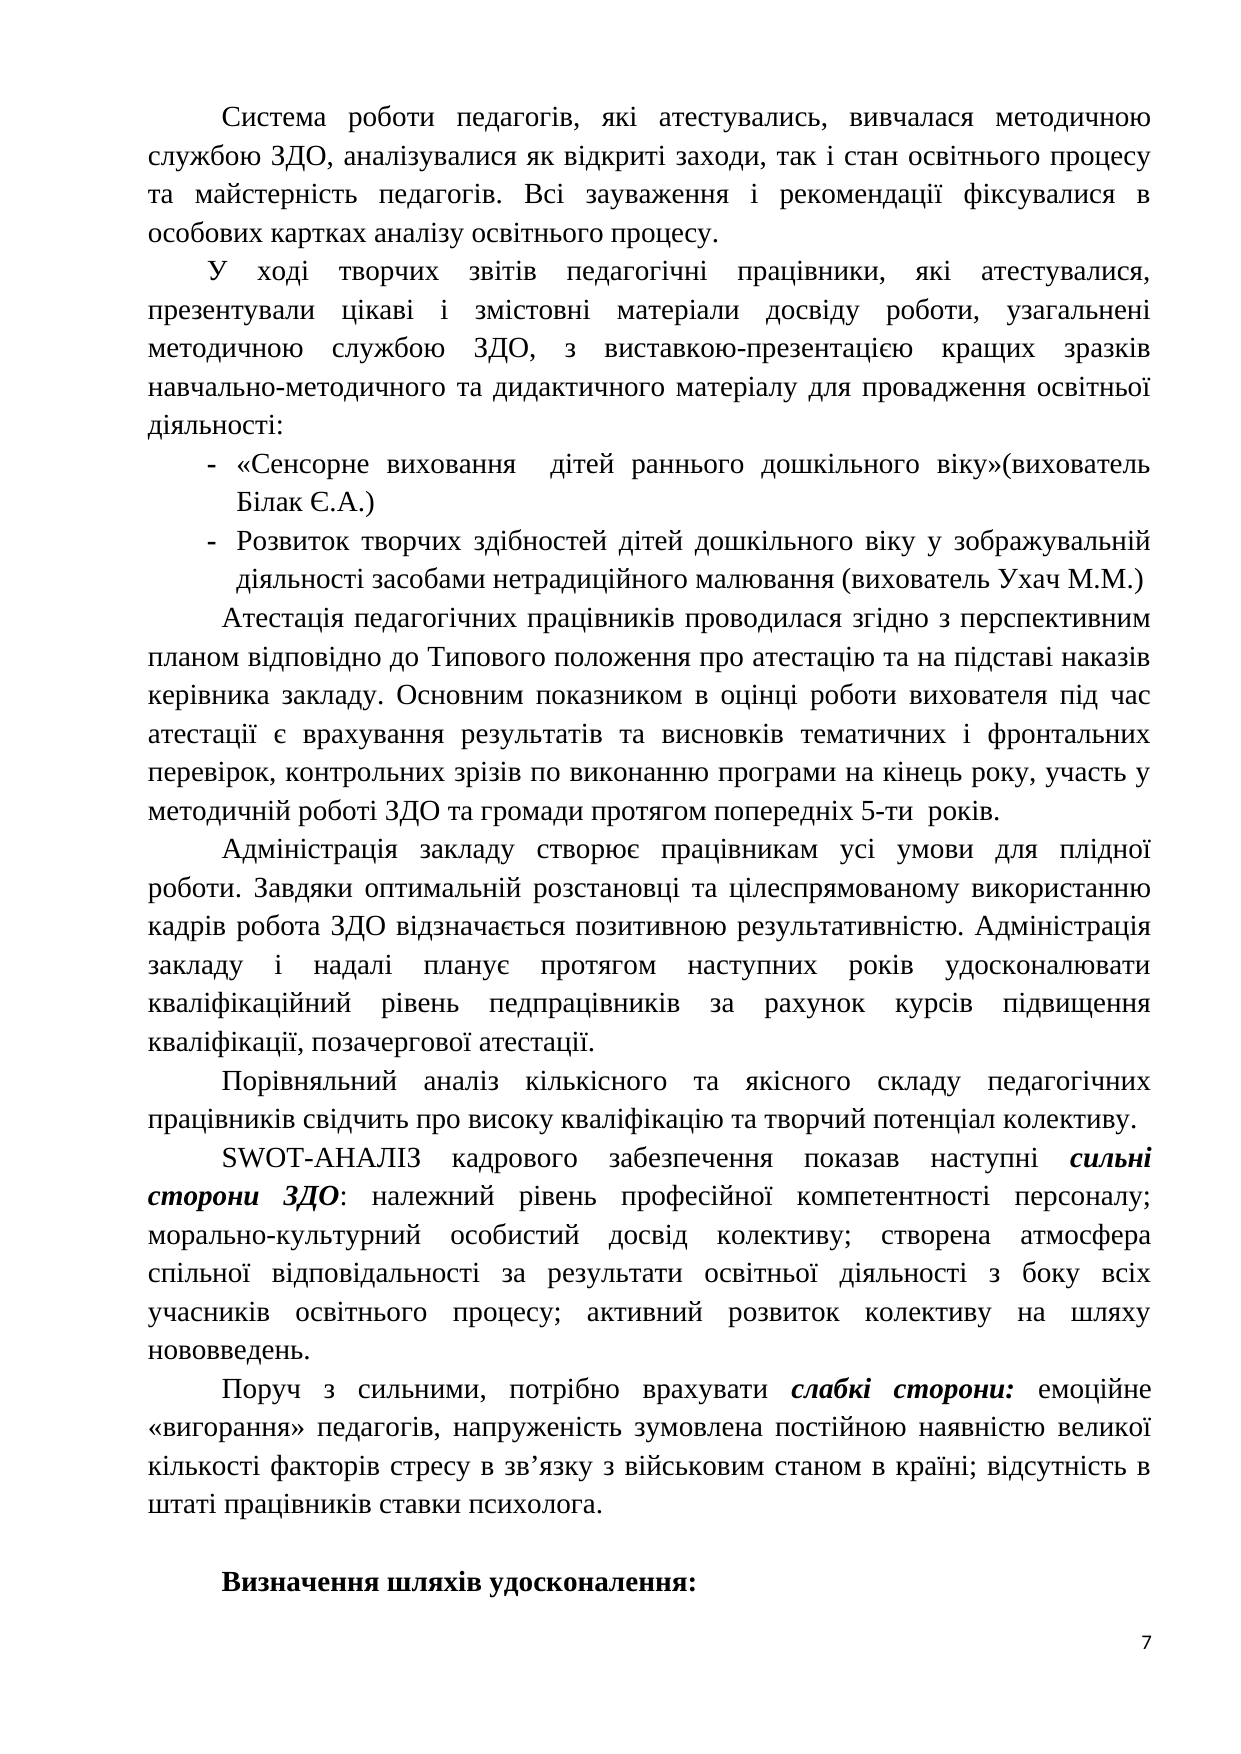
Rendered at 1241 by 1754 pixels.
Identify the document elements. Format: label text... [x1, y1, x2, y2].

list «Сенсорне виховання дітей раннього дошкільного віку»(вихователь Білак Є.А.) [207, 446, 1152, 518]
list Розвиток творчих здібностей дітей дошкільного віку у зображувальній діяльності засобами нетрадиційного малювання (вихователь Ухач М.М.) [207, 523, 1152, 595]
text Система роботи педагогів, які атестувались, вивчалася методичною службою ЗДО, аналізувалися як відкриті заходи, так і стан освітнього процесу та майстерність педагогів. Всі зауваження і рекомендації фіксувалися в особових картках аналізу освітнього процесу. [148, 99, 1152, 248]
text Адміністрація закладу створює працівникам усі умови для плідної роботи. Завдяки оптимальній розстановці та цілеспрямованому використанню кадрів робота ЗДО відзначається позитивною результативністю. Адміністрація закладу і надалі планує протягом наступних років удосконалювати кваліфікаційний рівень педпрацівників за рахунок курсів підвищення кваліфікації, позачергової атестації. [148, 831, 1152, 1058]
text Порівняльний аналіз кількісного та якісного складу педагогічних працівників свідчить про високу кваліфікацію та творчий потенціал колективу. [148, 1063, 1152, 1135]
text У ході творчих звітів педагогічні працівники, які атестувалися, презентували цікаві і змістовні матеріали досвіду роботи, узагальнені методичною службою ЗДО, з виставкою-презентацією кращих зразків навчально-методичного та дидактичного матеріалу для провадження освітньої діяльності: [148, 253, 1152, 441]
text Атестація педагогічних працівників проводилася згідно з перспективним планом відповідно до Типового положення про атестацію та на підставі наказів керівника закладу. Основним показником в оцінці роботи вихователя під час атестації є врахування результатів та висновків тематичних і фронтальних перевірок, контрольних зрізів по виконанню програми на кінець року, участь у методичній роботі ЗДО та громади протягом попередніх 5-ти років. [148, 600, 1152, 826]
text Визначення шляхів удосконалення: [148, 1564, 1152, 1597]
text SWOT-АНАЛІЗ кадрового забезпечення показав наступні сильні сторони ЗДО: належний рівень професійної компетентності персоналу; морально-культурний особистий досвід колективу; створена атмосфера спільної відповідальності за результати освітньої діяльності з боку всіх учасників освітнього процесу; активний розвиток колективу на шляху нововведень. [148, 1140, 1152, 1366]
text Поруч з сильними, потрібно врахувати слабкі сторони: емоційне «вигорання» педагогів, напруженість зумовлена постійною наявністю великої кількості факторів стресу в зв’язку з військовим станом в країні; відсутність в штаті працівників ставки психолога. [148, 1371, 1152, 1520]
